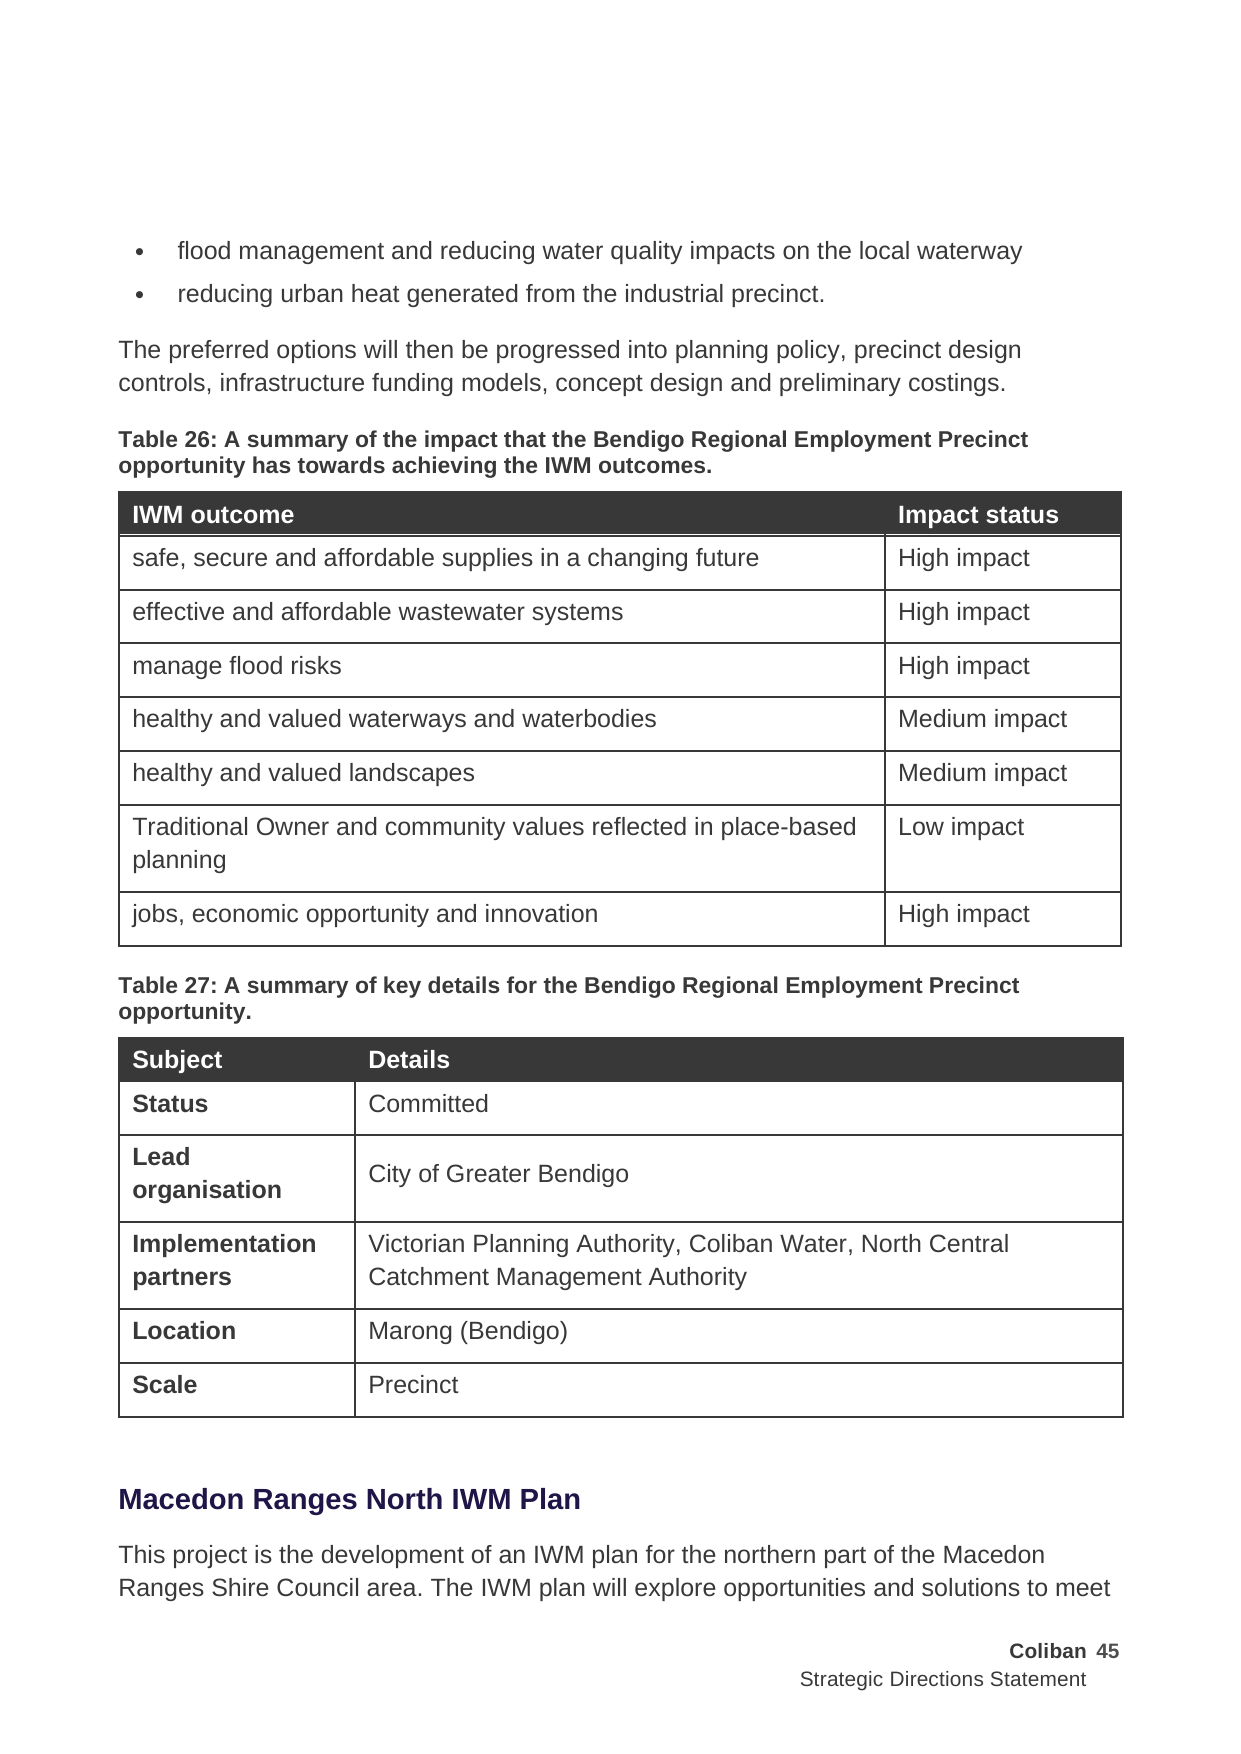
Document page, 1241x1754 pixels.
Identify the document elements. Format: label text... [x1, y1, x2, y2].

text The preferred options will then be progressed into planning policy, precinct design controls, infrastructure funding models, concept design and preliminary costings. [118, 335, 1122, 397]
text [118, 1540, 1122, 1602]
table_cell High impact [886, 893, 1120, 944]
table_cell Low impact [886, 806, 1120, 891]
table_header IWM outcome [120, 493, 884, 534]
table_header Details [356, 1039, 1122, 1080]
table_cell Marong (Bendigo) [356, 1310, 1122, 1362]
table_cell Location [120, 1310, 354, 1362]
subtitle Macedon Ranges North IWM Plan [118, 1486, 1122, 1515]
table_cell High impact [886, 591, 1120, 642]
table_cell Committed [356, 1082, 1122, 1134]
table_cell High impact [886, 644, 1120, 696]
table_cell jobs, economic opportunity and innovation [120, 893, 884, 944]
list flood management and reducing water quality impacts on the local waterway [136, 236, 1122, 265]
list reducing urban heat generated from the industrial precinct. [136, 279, 1122, 308]
table_cell effective and affordable wastewater systems [120, 591, 884, 642]
table_cell Medium impact [886, 752, 1120, 804]
table_cell Precinct [356, 1364, 1122, 1416]
table_cell safe, secure and affordable supplies in a changing future [120, 537, 884, 588]
table_header Impact status [886, 493, 1120, 534]
table_cell High impact [886, 537, 1120, 588]
table_cell Status [120, 1082, 354, 1134]
table_cell Medium impact [886, 698, 1120, 750]
table_cell healthy and valued landscapes [120, 752, 884, 804]
table_cell Traditional Owner and community values reflected in place-based planning [120, 806, 884, 891]
table_cell Victorian Planning Authority, Coliban Water, North Central Catchment Management Authority [356, 1223, 1122, 1308]
table_cell Implementation partners [120, 1223, 354, 1308]
text Table 27: A summary of key details for the Bendigo Regional Employment Precinct opportunity. [118, 972, 1122, 1024]
table_header Subject [120, 1039, 354, 1080]
table_cell City of Greater Bendigo [356, 1136, 1122, 1221]
table_cell Scale [120, 1364, 354, 1416]
text Table 26: A summary of the impact that the Bendigo Regional Employment Precinct opportunity has towards achieving the IWM outcomes. [118, 426, 1122, 479]
table_cell manage flood risks [120, 644, 884, 696]
table_cell healthy and valued waterways and waterbodies [120, 698, 884, 750]
table_cell Lead organisation [120, 1136, 354, 1221]
